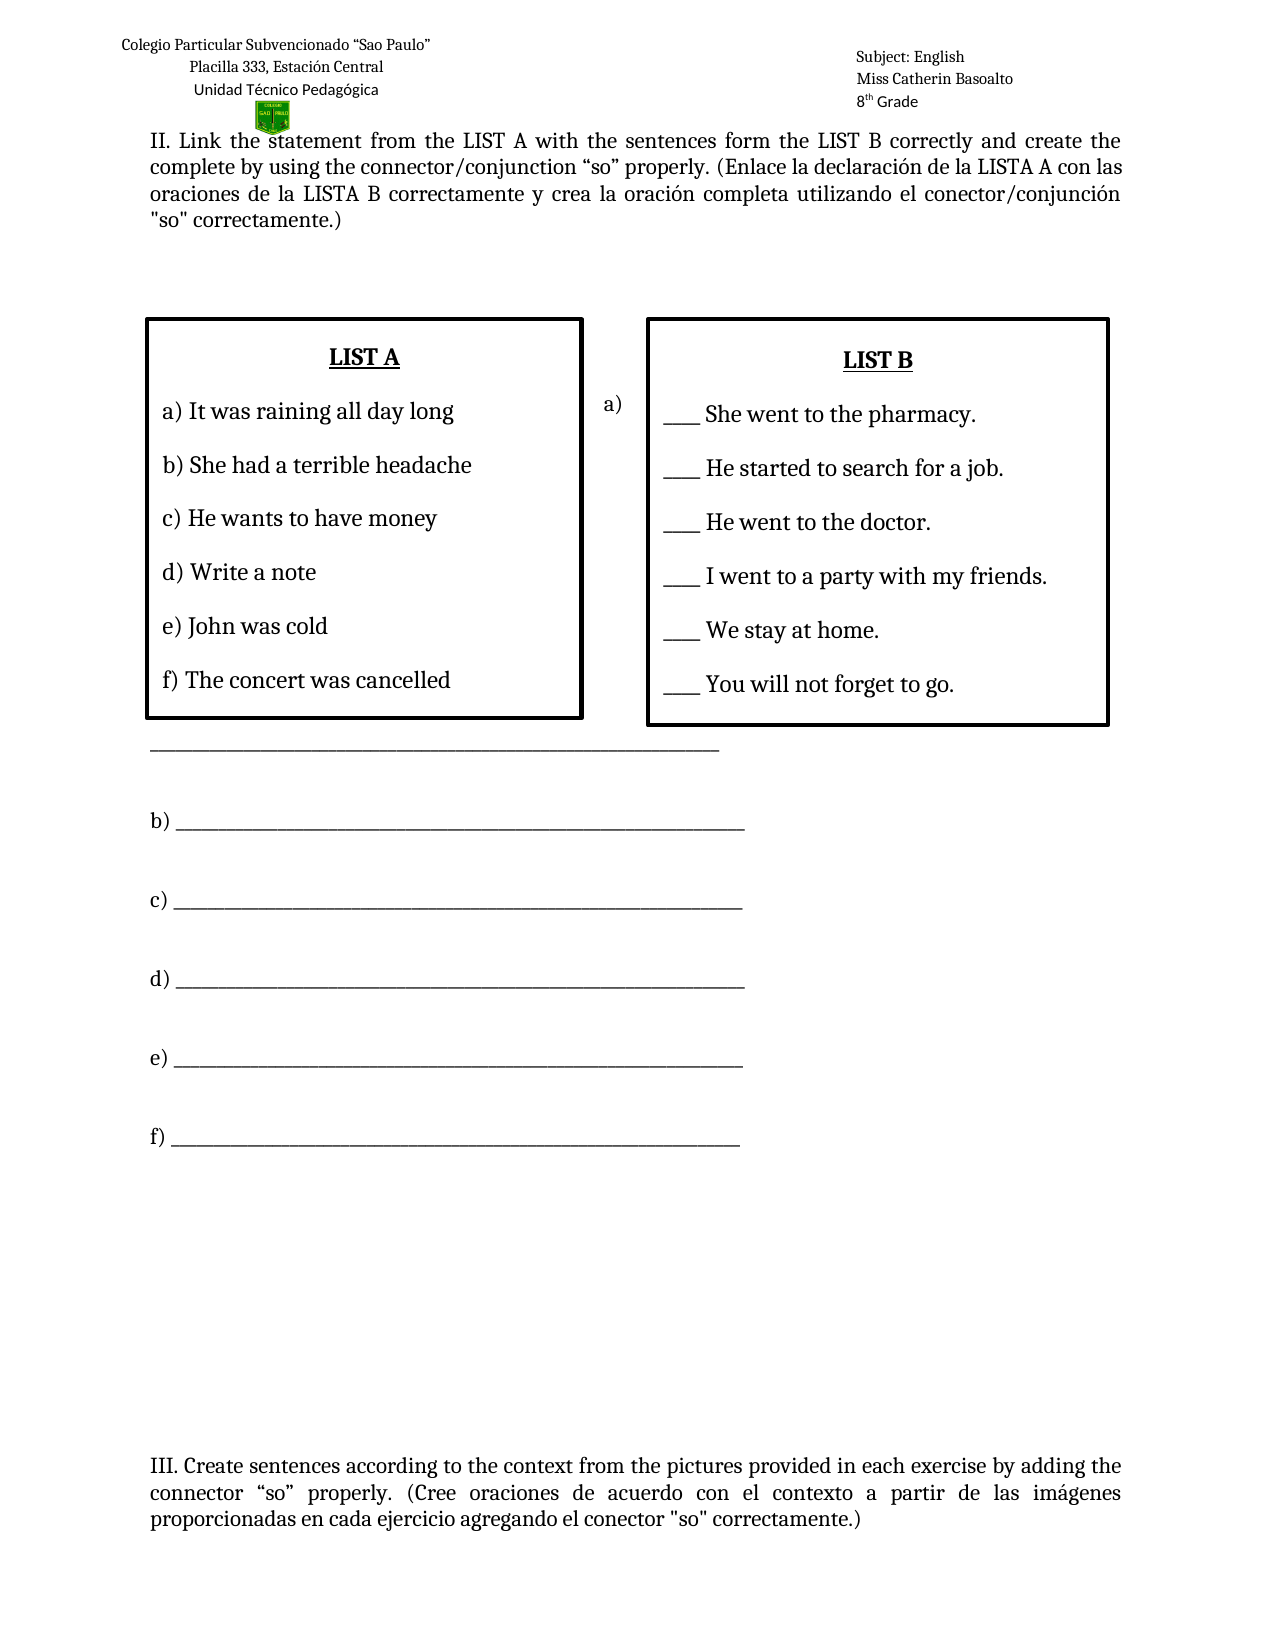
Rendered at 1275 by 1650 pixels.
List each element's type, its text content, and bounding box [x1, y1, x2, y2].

text b) ___________________________________________________________________ [150, 808, 1123, 834]
text II. Link the statement from the LIST A with the sentences form the LIST B correctly and create the complete by using the connector/conjunction “so” properly. (Enlace la declaración de la LISTA A con las oraciones de la LISTA B correctamente y crea la oración completa utilizando el conector/conjunción "so" correctamente.) [150, 128, 1123, 233]
text c) ___________________________________________________________________ [150, 887, 1123, 913]
text f) ___________________________________________________________________ [150, 1123, 1123, 1150]
text d) ___________________________________________________________________ [150, 966, 1123, 992]
picture [255, 100, 290, 128]
text a) ___________________________________________________________________ [150, 391, 1123, 755]
text III. Create sentences according to the context from the pictures provided in each exercise by adding the connector “so” properly. (Cree oraciones de acuerdo con el contexto a partir de las imágenes proporcionadas en cada ejercicio agregando el conector "so" correctamente.) [150, 1453, 1123, 1532]
text e) ___________________________________________________________________ [150, 1044, 1123, 1071]
